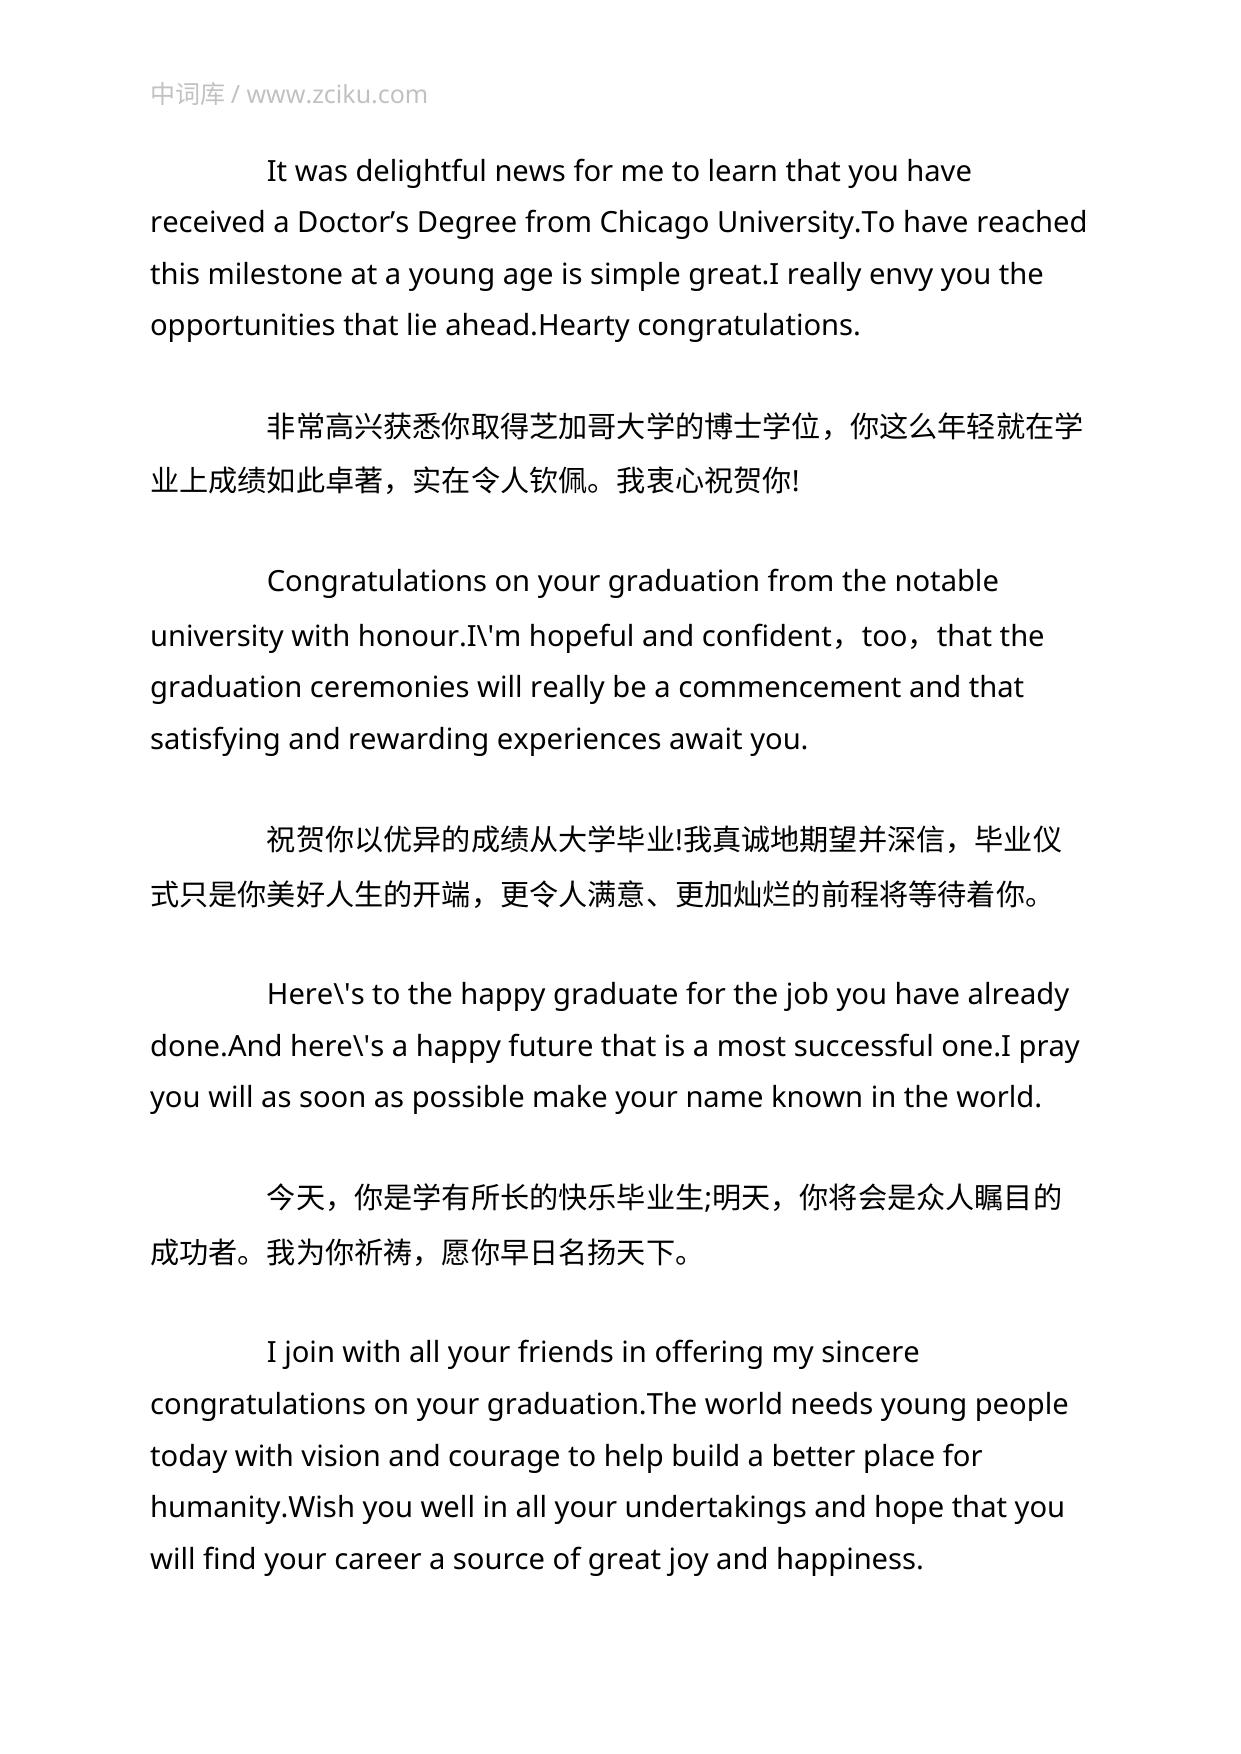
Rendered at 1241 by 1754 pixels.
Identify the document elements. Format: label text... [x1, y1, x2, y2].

text 今天，你是学有所长的快乐毕业生;明天，你将会是众人瞩目的成功者。我为你祈祷，愿你早日名扬天下。 [150, 1175, 1090, 1272]
text 非常高兴获悉你取得芝加哥大学的博士学位，你这么年轻就在学业上成绩如此卓著，实在令人钦佩。我衷心祝贺你! [150, 403, 1090, 500]
text 祝贺你以优异的成绩从大学毕业!我真诚地期望并深信，毕业仪式只是你美好人生的开端，更令人满意、更加灿烂的前程将等待着你。 [150, 817, 1090, 914]
text Congratulations on your graduation from the notable university with honour.I\'m hopeful and confident，too，that the graduation ceremonies will really be a commencement and that satisfying and rewarding experiences await you. [150, 560, 1090, 758]
text It was delightful news for me to learn that you have received a Doctor’s Degree from Chicago University.To have reached this milestone at a young age is simple great.I really envy you the opportunities that lie ahead.Hearty congratulations. [150, 150, 1090, 344]
text I join with all your friends in offering my sincere congratulations on your graduation.The world needs young people today with vision and courage to help build a better place for humanity.Wish you well in all your undertakings and hope that you will find your career a source of great joy and happiness. [150, 1332, 1090, 1578]
text Here\'s to the happy graduate for the job you have already done.And here\'s a happy future that is a most successful one.I pray you will as soon as possible make your name known in the world. [150, 973, 1090, 1116]
